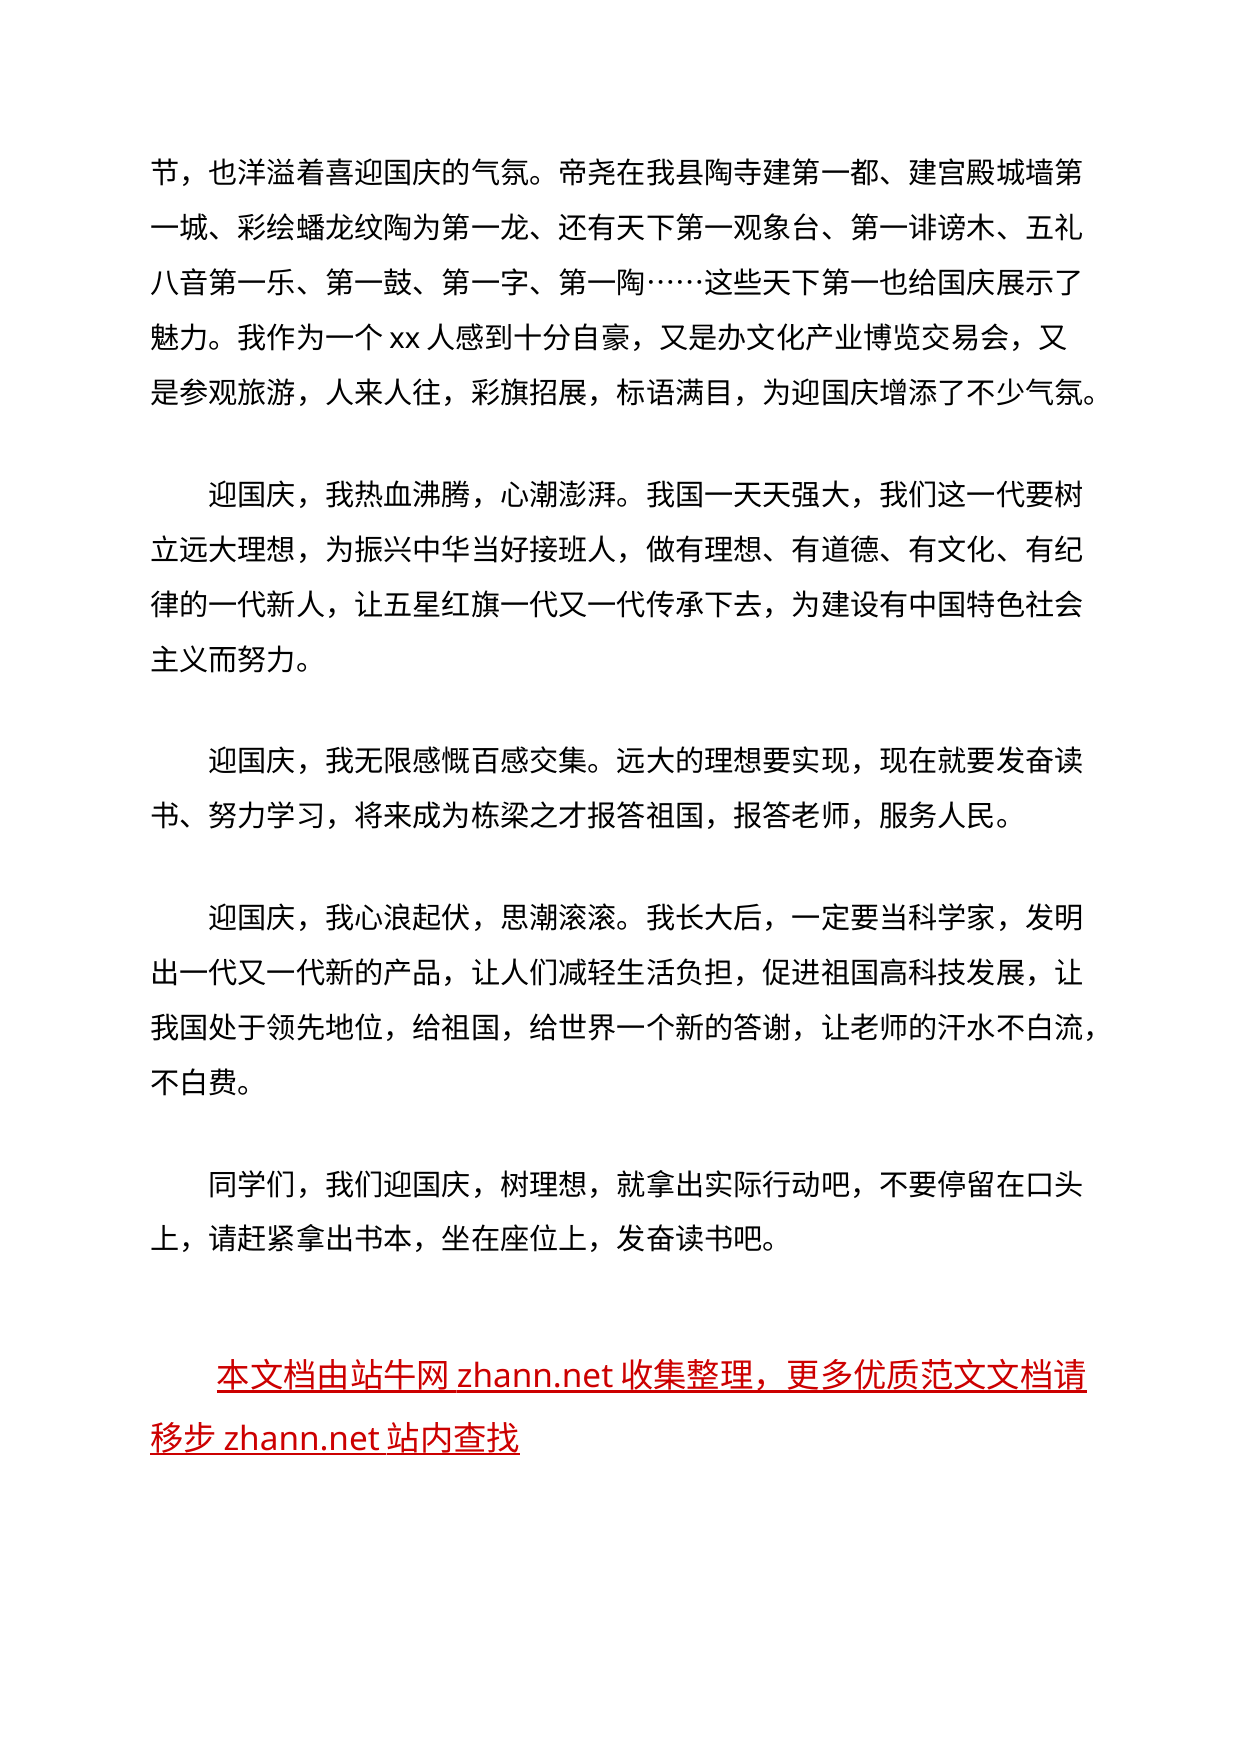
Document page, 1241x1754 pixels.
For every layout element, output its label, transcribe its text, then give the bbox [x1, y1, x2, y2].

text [150, 150, 1090, 412]
text 本文档由站牛网zhann.net收集整理，更多优质范文文档请移步zhann.net站内查找 [150, 1349, 1090, 1460]
text 迎国庆，我无限感慨百感交集。远大的理想要实现，现在就要发奋读书、努力学习，将来成为栋梁之才报答祖国，报答老师，服务人民。 [150, 738, 1090, 835]
text 迎国庆，我热血沸腾，心潮澎湃。我国一天天强大，我们这一代要树立远大理想，为振兴中华当好接班人，做有理想、有道德、有文化、有纪律的一代新人，让五星红旗一代又一代传承下去，为建设有中国特色社会主义而努力。 [150, 471, 1090, 678]
text 同学们，我们迎国庆，树理想，就拿出实际行动吧，不要停留在口头上，请赶紧拿出书本，坐在座位上，发奋读书吧。 [150, 1161, 1090, 1258]
text 迎国庆，我心浪起伏，思潮滚滚。我长大后，一定要当科学家，发明出一代又一代新的产品，让人们减轻生活负担，促进祖国高科技发展，让我国处于领先地位，给祖国，给世界一个新的答谢，让老师的汗水不白流，不白费。 [150, 894, 1090, 1102]
